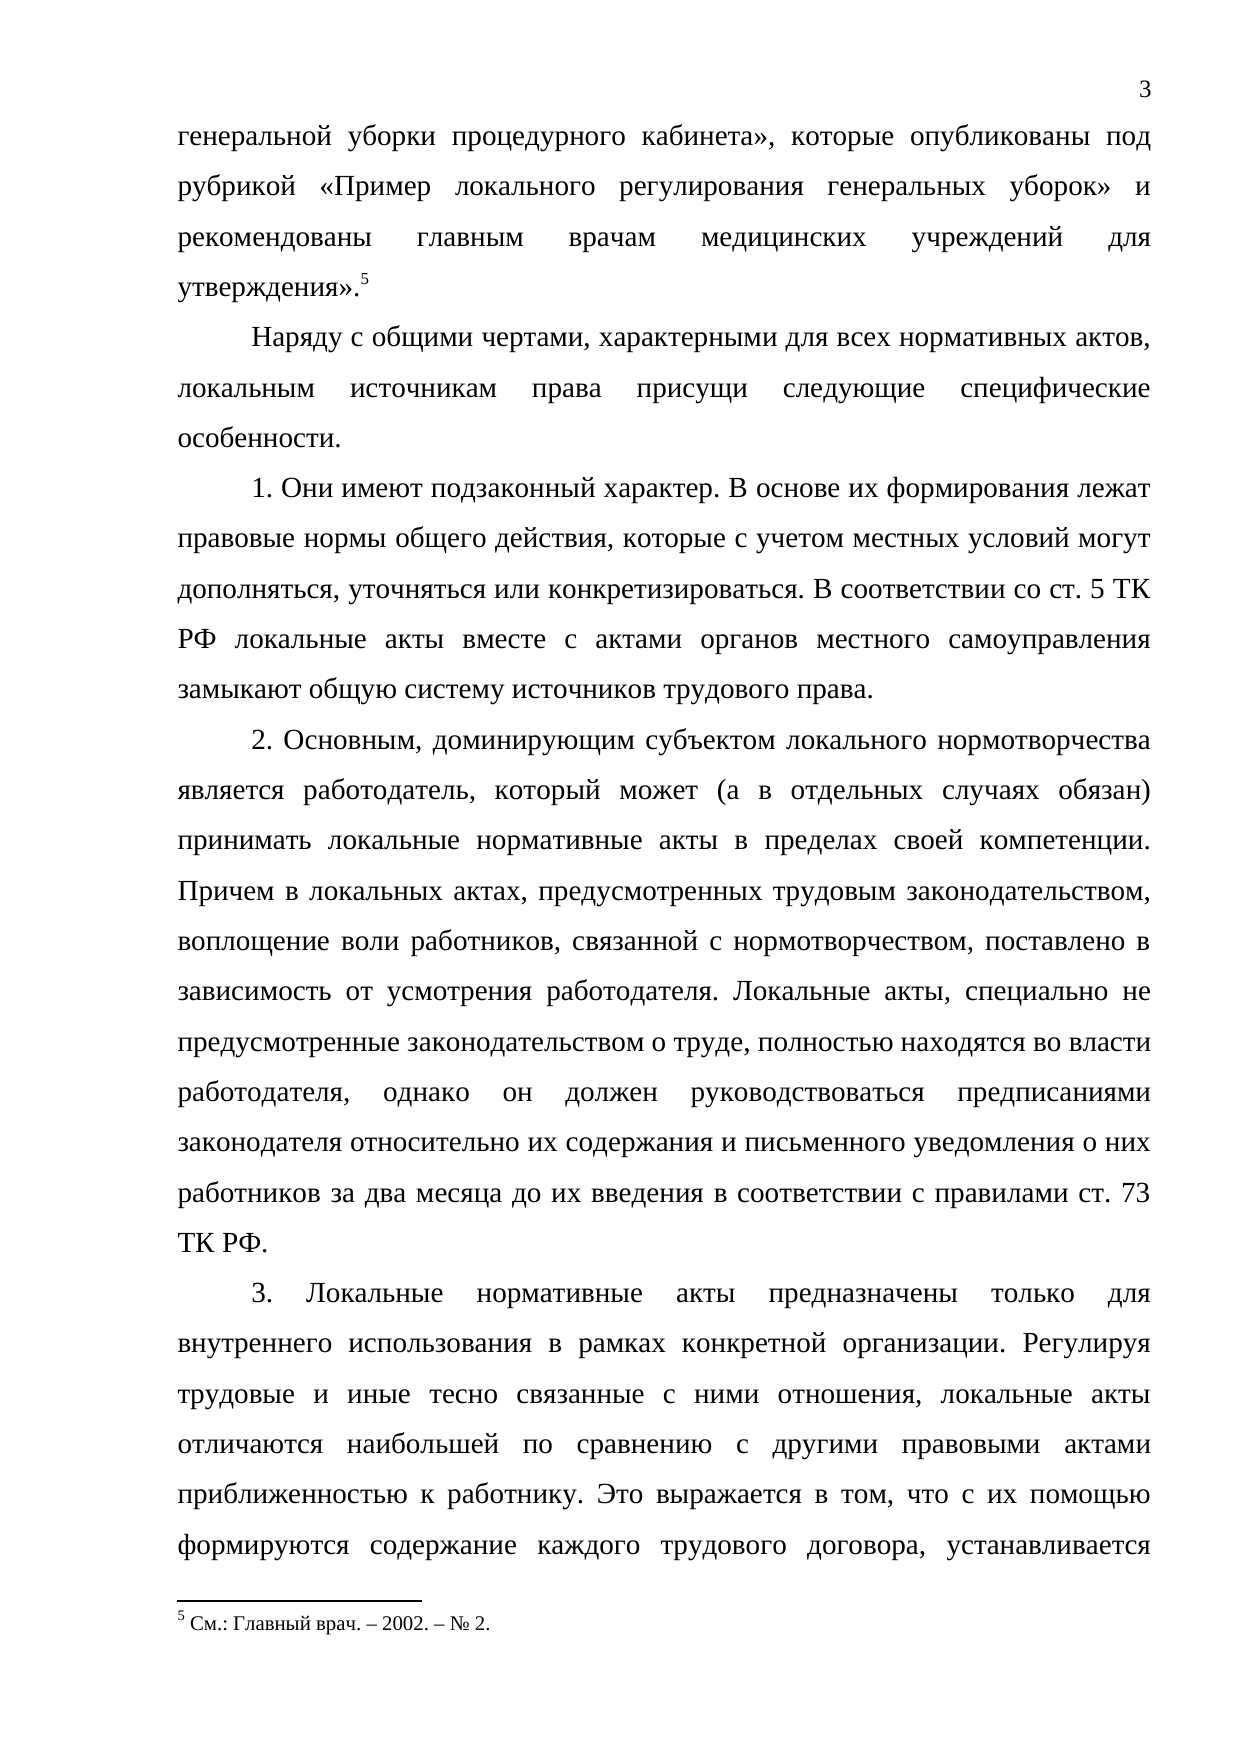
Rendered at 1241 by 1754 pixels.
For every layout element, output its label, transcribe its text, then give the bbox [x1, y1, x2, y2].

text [177, 1275, 1152, 1560]
text 2. Основным, доминирующим субъектом локального нормотворчества является работодатель, который может (а в отдельных случаях обязан) принимать локальные нормативные акты в пределах своей компетенции. Причем в локальных актах, предусмотренных трудовым законодательством, воплощение воли работников, связанной с нормотворчеством, поставлено в зависимость от усмотрения работодателя. Локальные акты, специально не предусмотренные законодательством о труде, полностью находятся во власти работодателя, однако он должен руководствоваться предписаниями законодателя относительно их содержания и письменного уведомления о них работников за два месяца до их введения в соответствии с правилами ст. 73 ТК РФ. [177, 722, 1152, 1258]
text 1. Они имеют подзаконный характер. В основе их формирования лежат правовые нормы общего действия, которые с учетом местных условий могут дополняться, уточняться или конкретизироваться. В соответствии со ст. 5 ТК РФ локальные акты вместе с актами органов местного самоуправления замыкают общую систему источников трудового права. [177, 470, 1152, 705]
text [177, 118, 1152, 303]
text Наряду с общими чертами, характерными для всех нормативных актов, локальным источникам права присущи следующие специфические особенности. [177, 319, 1152, 453]
